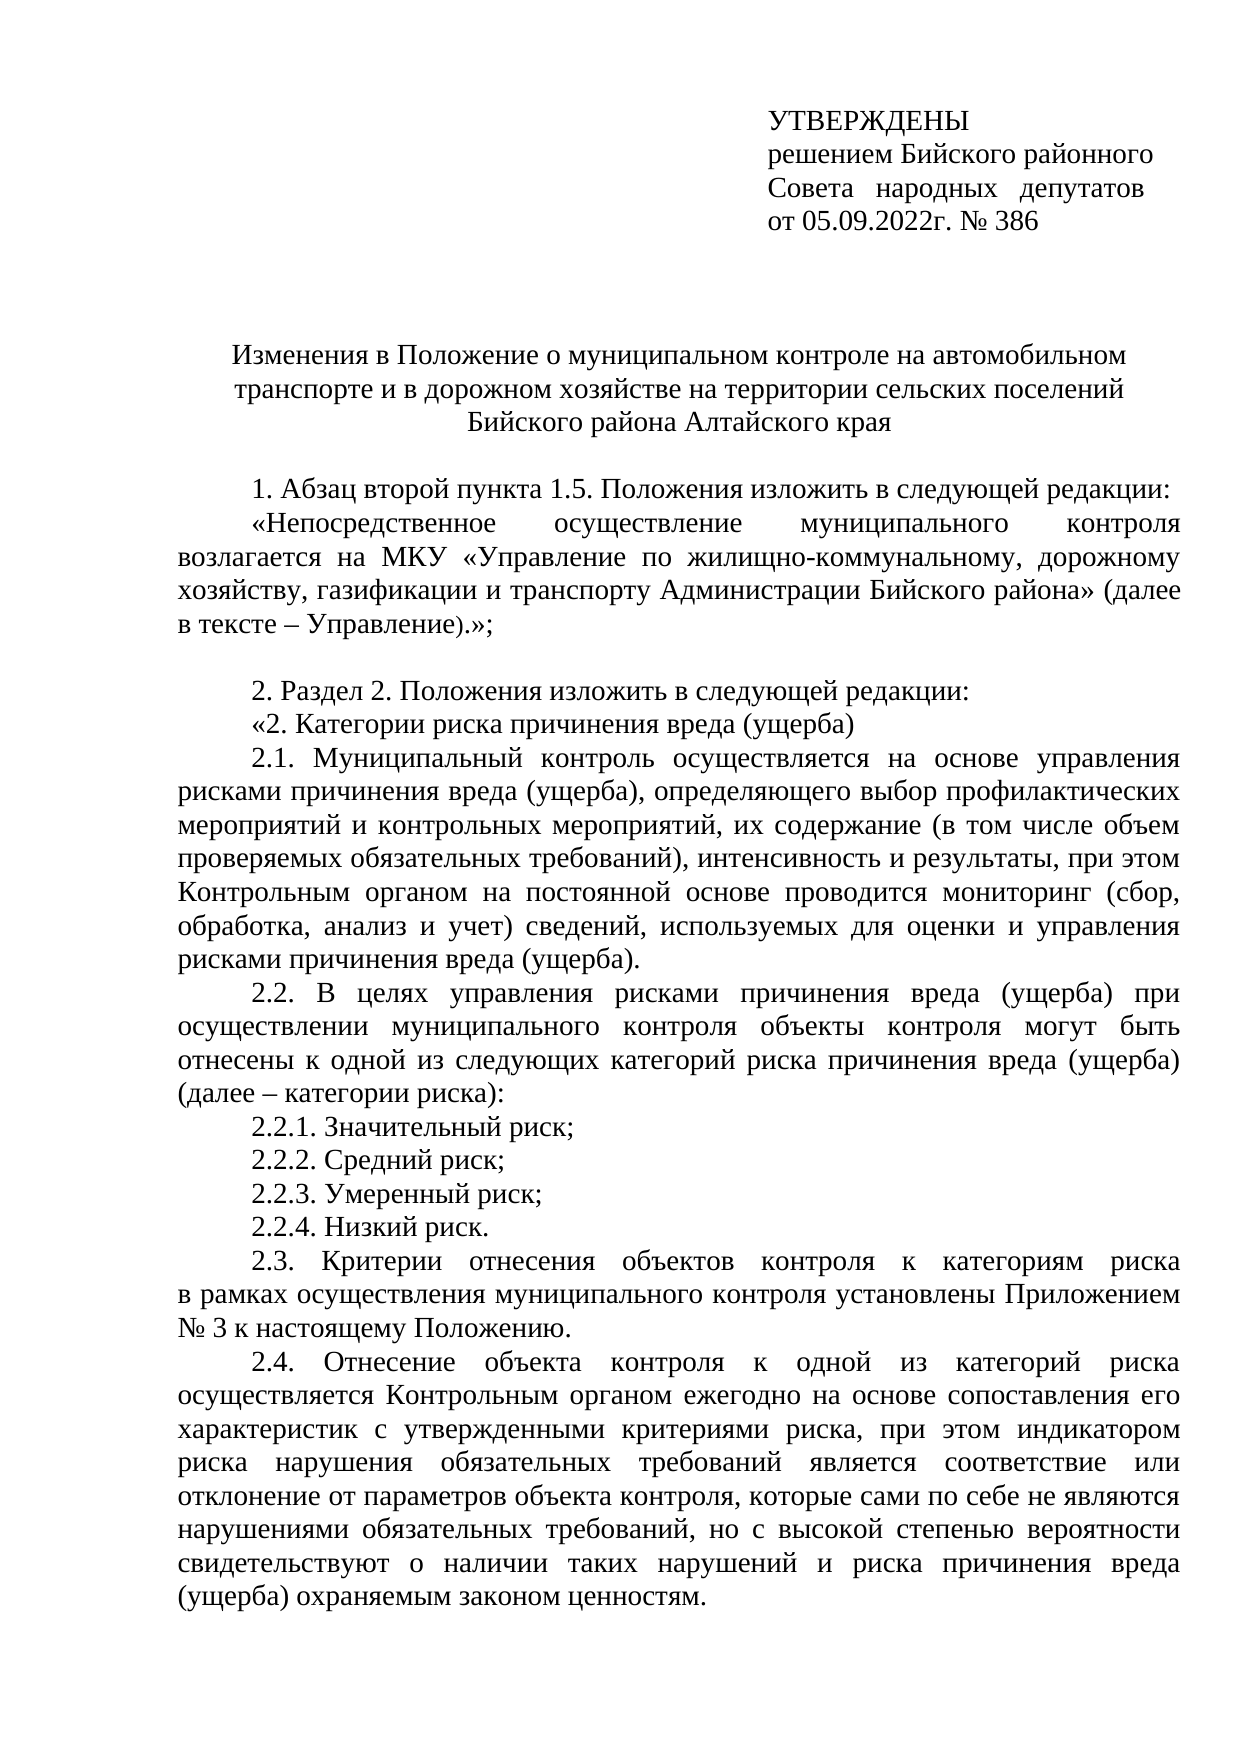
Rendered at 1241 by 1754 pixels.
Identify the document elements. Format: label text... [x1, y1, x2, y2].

text решением Бийского районного [767, 136, 1181, 170]
text Изменения в Положение о муниципальном контроле на автомобильном транспорте и в дорожном хозяйстве на территории сельских поселений Бийского района Алтайского края [177, 337, 1181, 438]
text от 05.09.2022г. № 386 [767, 203, 1181, 237]
text 1. Абзац второй пункта 1.5. Положения изложить в следующей редакции: [177, 472, 1181, 505]
text 2. Раздел 2. Положения изложить в следующей редакции: [177, 673, 1181, 706]
text Совета народных депутатов [767, 170, 1181, 203]
text 2.2.3. Умеренный риск; [177, 1176, 1181, 1209]
list «Непосредственное осуществление муниципального контроля возлагается на МКУ «Управление по жилищно-коммунальному, дорожному хозяйству, газификации и транспорту Администрации Бийского района» (далее в тексте – Управление).»; [177, 505, 1181, 639]
list 2.3. Критерии отнесения объектов контроля к категориям риска в рамках осуществления муниципального контроля установлены Приложением № 3 к настоящему Положению. [177, 1243, 1181, 1344]
text 2.2.2. Средний риск; [177, 1142, 1181, 1176]
title «2. Категории риска причинения вреда (ущерба) [177, 706, 1181, 740]
text УТВЕРЖДЕНЫ [767, 103, 1181, 136]
list 2.4. Отнесение объекта контроля к одной из категорий риска осуществляется Контрольным органом ежегодно на основе сопоставления его характеристик с утвержденными критериями риска, при этом индикатором риска нарушения обязательных требований является соответствие или отклонение от параметров объекта контроля, которые сами по себе не являются нарушениями обязательных требований, но с высокой степенью вероятности свидетельствуют о наличии таких нарушений и риска причинения вреда (ущерба) охраняемым законом ценностям. [177, 1344, 1181, 1612]
text 2.2.1. Значительный риск; [177, 1109, 1181, 1142]
list 2.2. В целях управления рисками причинения вреда (ущерба) при осуществлении муниципального контроля объекты контроля могут быть отнесены к одной из следующих категорий риска причинения вреда (ущерба) (далее – категории риска): [177, 975, 1181, 1109]
text 2.2.4. Низкий риск. [177, 1209, 1181, 1243]
list 2.1. Муниципальный контроль осуществляется на основе управления рисками причинения вреда (ущерба), определяющего выбор профилактических мероприятий и контрольных мероприятий, их содержание (в том числе объем проверяемых обязательных требований), интенсивность и результаты, при этом Контрольным органом на постоянной основе проводится мониторинг (сбор, обработка, анализ и учет) сведений, используемых для оценки и управления рисками причинения вреда (ущерба). [177, 740, 1181, 975]
